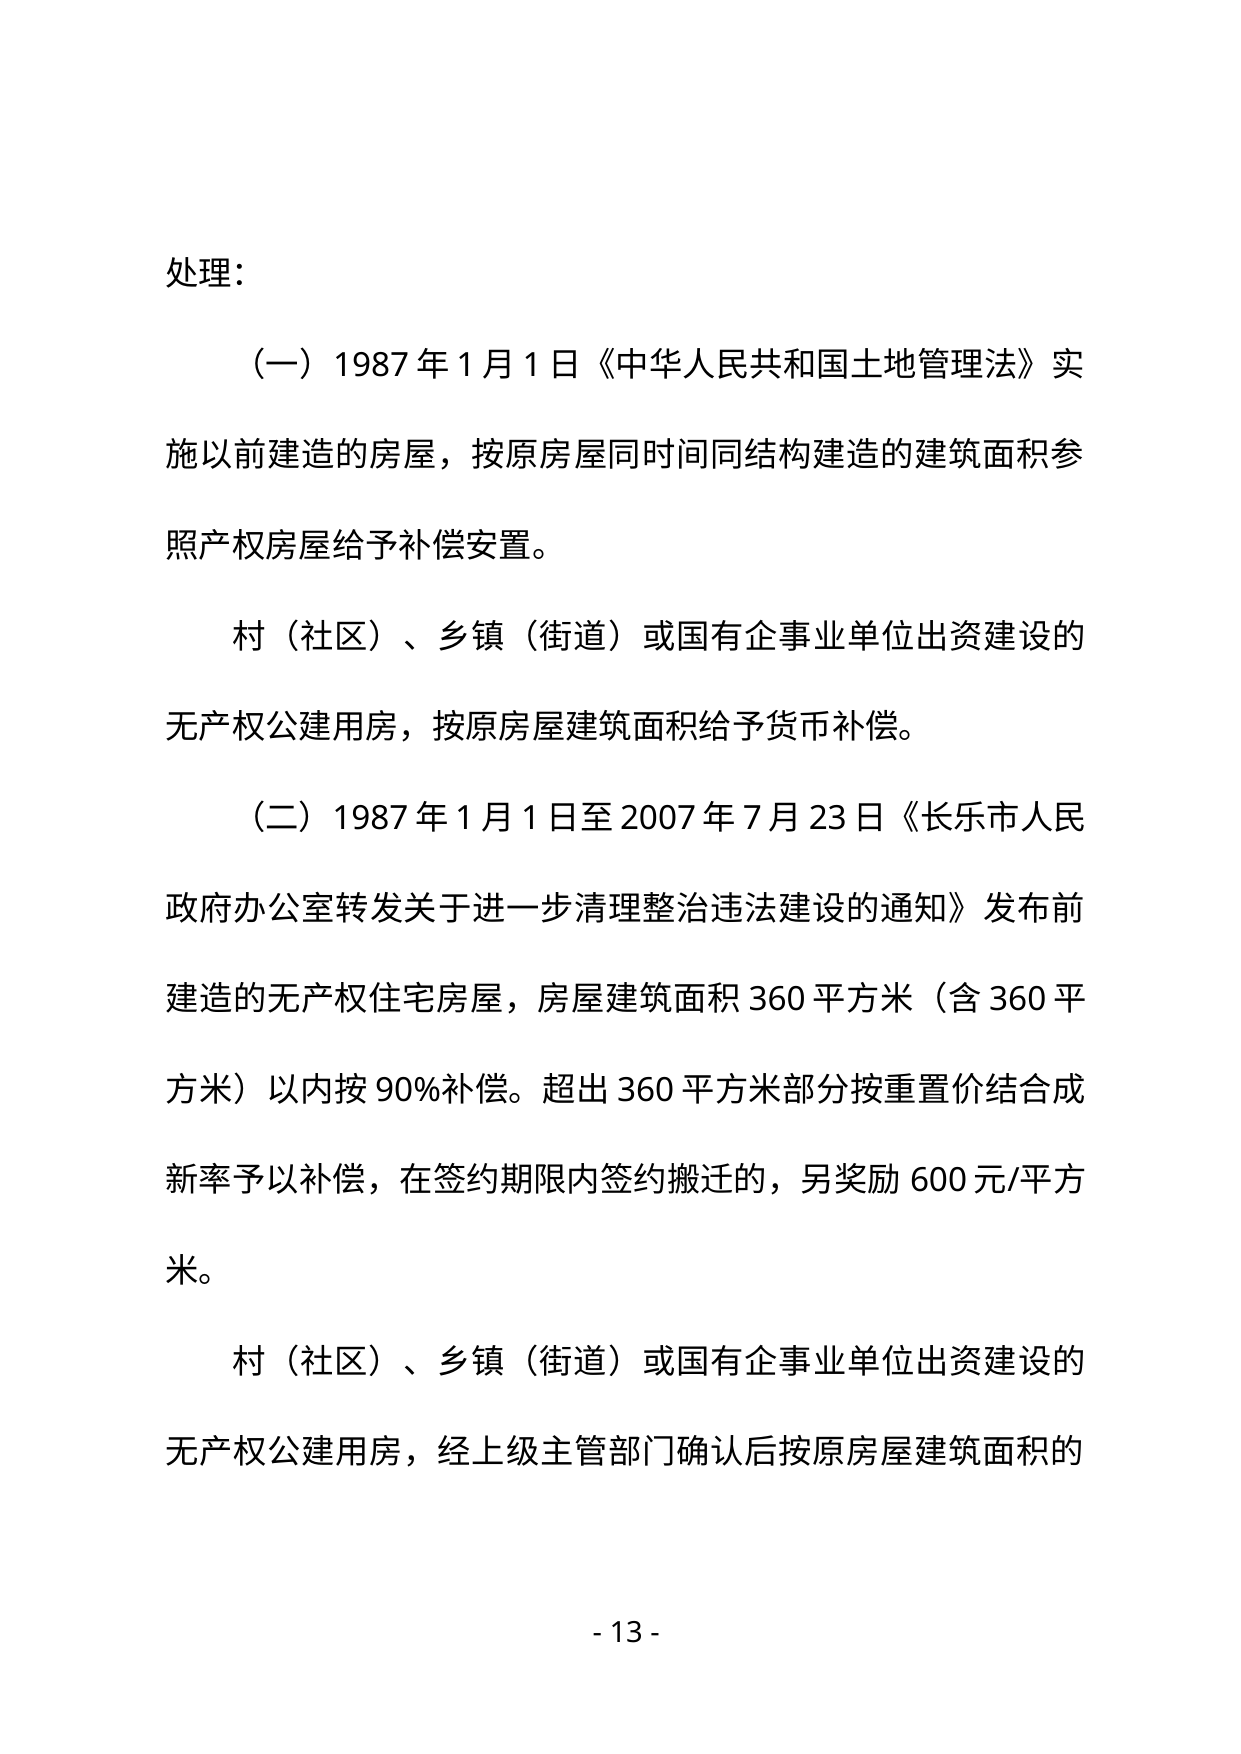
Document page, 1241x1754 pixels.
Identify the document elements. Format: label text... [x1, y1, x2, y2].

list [165, 1313, 1087, 1494]
list （二）1987年1月1日至2007年7月23日《长乐市人民政府办公室转发关于进一步清理整治违法建设的通知》发布前建造的无产权住宅房屋，房屋建筑面积360平方米（含360平方米）以内按90%补偿。超出360平方米部分按重置价结合成新率予以补偿，在签约期限内签约搬迁的，另奖励600元/平方米。 [165, 769, 1087, 1313]
list 村（社区）、乡镇（街道）或国有企事业单位出资建设的无产权公建用房，按原房屋建筑面积给予货币补偿。 [165, 588, 1087, 769]
list （一）1987年1月1日《中华人民共和国土地管理法》实施以前建造的房屋，按原房屋同时间同结构建造的建筑面积参照产权房屋给予补偿安置。 [165, 316, 1087, 588]
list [165, 226, 1087, 316]
